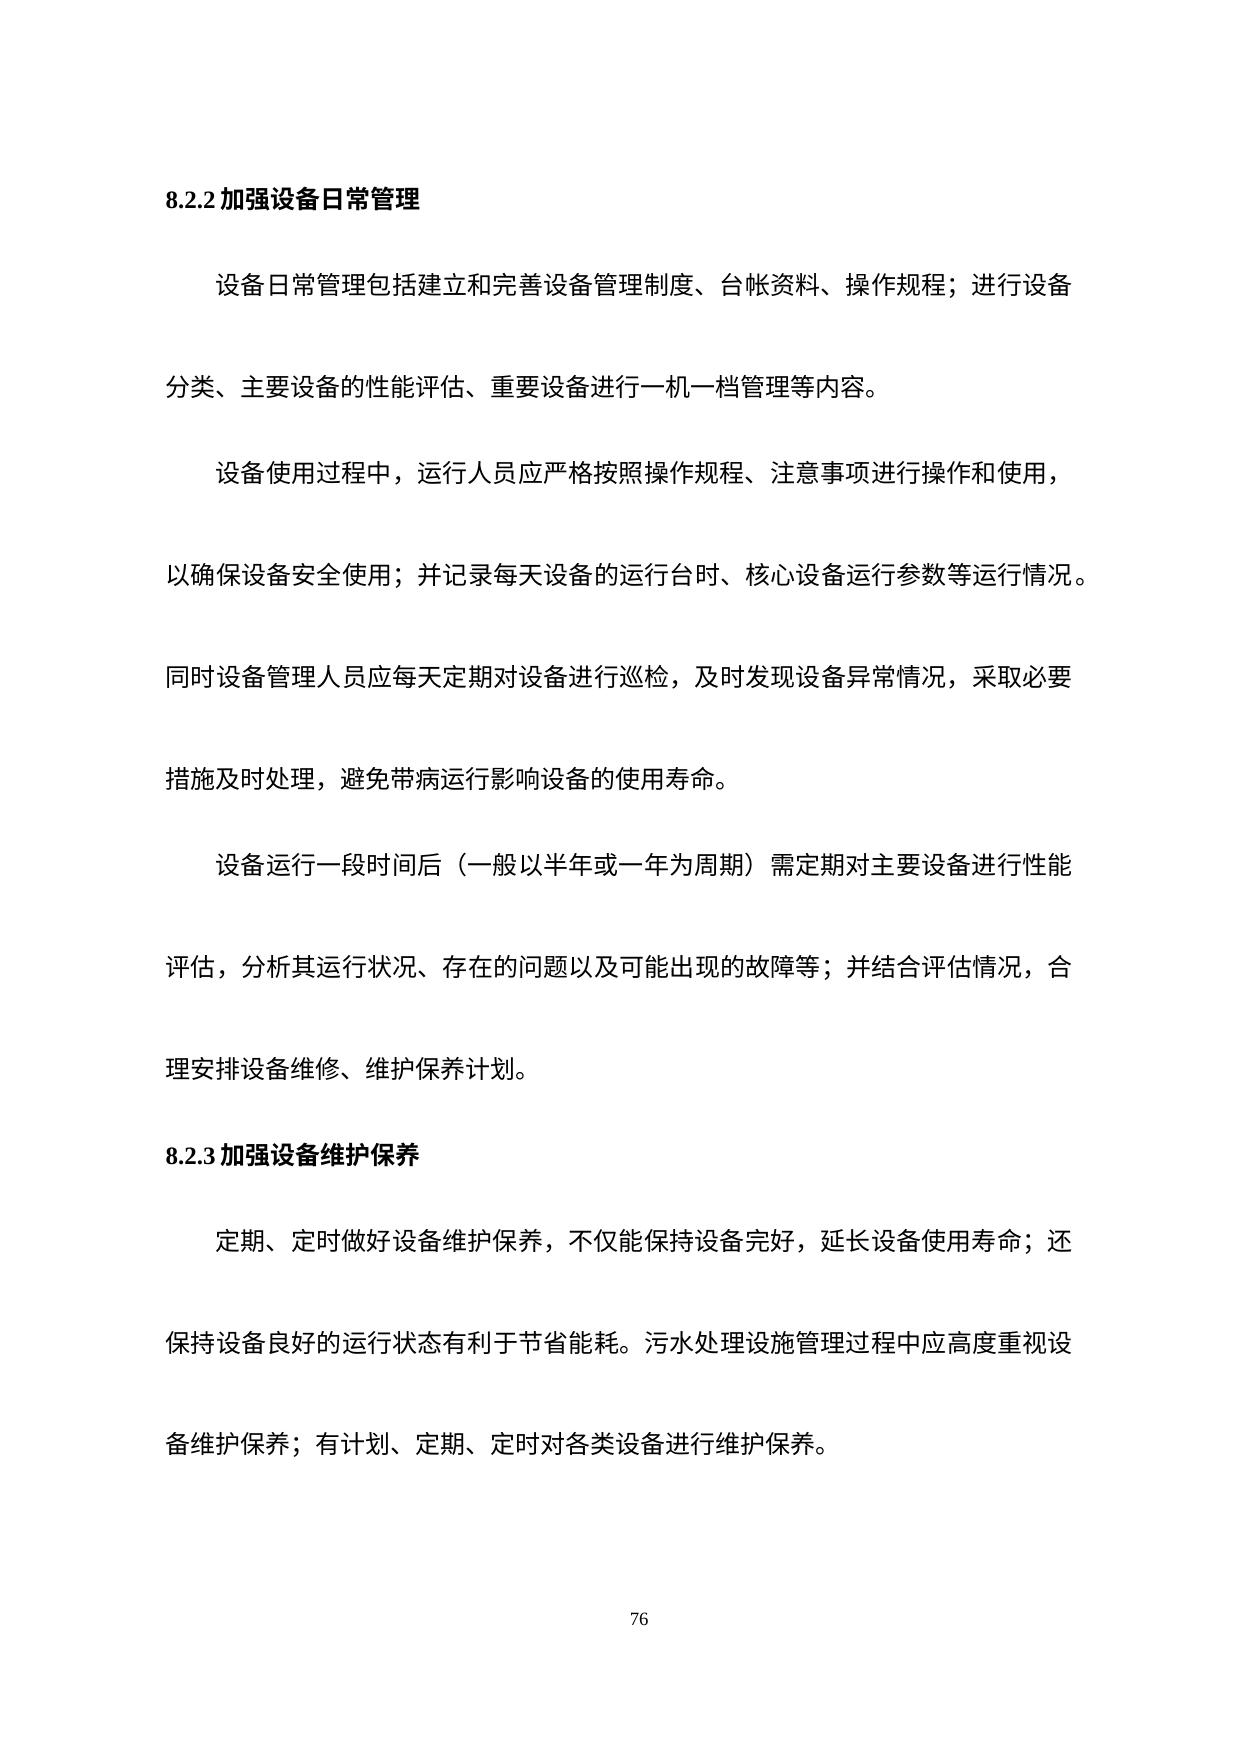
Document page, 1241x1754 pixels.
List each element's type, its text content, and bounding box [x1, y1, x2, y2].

text 设备日常管理包括建立和完善设备管理制度、台帐资料、操作规程；进行设备分类、主要设备的性能评估、重要设备进行一机一档管理等内容。 [165, 250, 1075, 420]
subtitle 8.2.3加强设备维护保养 [165, 1119, 1075, 1187]
text 设备使用过程中，运行人员应严格按照操作规程、注意事项进行操作和使用，以确保设备安全使用；并记录每天设备的运行台时、核心设备运行参数等运行情况。同时设备管理人员应每天定期对设备进行巡检，及时发现设备异常情况，采取必要措施及时处理，避免带病运行影响设备的使用寿命。 [165, 438, 1075, 811]
text 定期、定时做好设备维护保养，不仅能保持设备完好，延长设备使用寿命；还保持设备良好的运行状态有利于节省能耗。污水处理设施管理过程中应高度重视设备维护保养；有计划、定期、定时对各类设备进行维护保养。 [165, 1205, 1075, 1477]
subtitle 8.2.2加强设备日常管理 [165, 164, 1075, 232]
text 设备运行一段时间后（一般以半年或一年为周期）需定期对主要设备进行性能评估，分析其运行状况、存在的问题以及可能出现的故障等；并结合评估情况，合理安排设备维修、维护保养计划。 [165, 829, 1075, 1101]
